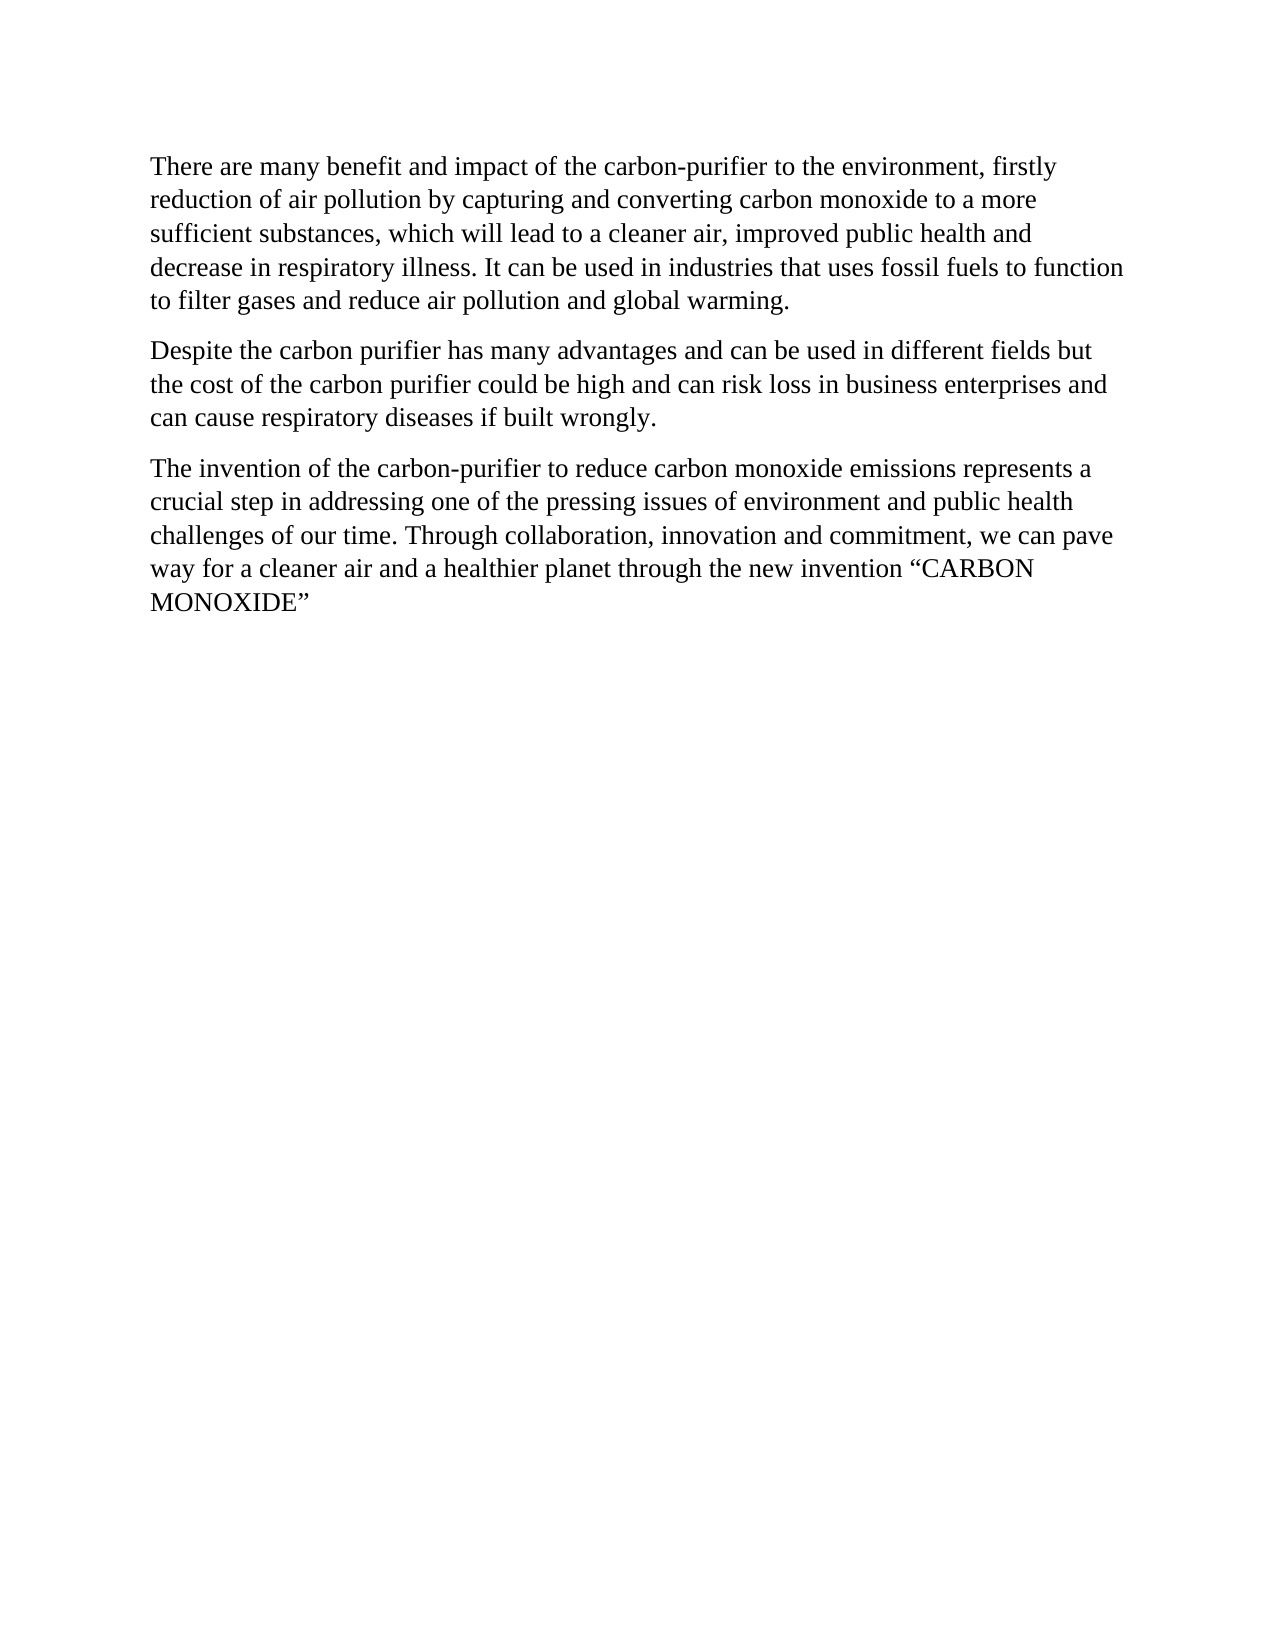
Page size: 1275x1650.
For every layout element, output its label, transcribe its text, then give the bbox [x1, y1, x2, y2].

text The invention of the carbon-purifier to reduce carbon monoxide emissions represents a crucial step in addressing one of the pressing issues of environment and public health challenges of our time. Through collaboration, innovation and commitment, we can pave way for a cleaner air and a healthier planet through the new invention “CARBON MONOXIDE” [150, 452, 1125, 617]
text There are many benefit and impact of the carbon-purifier to the environment, firstly reduction of air pollution by capturing and converting carbon monoxide to a more sufficient substances, which will lead to a cleaner air, improved public health and decrease in respiratory illness. It can be used in industries that uses fossil fuels to function to filter gases and reduce air pollution and global warming. [150, 150, 1125, 315]
text Despite the carbon purifier has many advantages and can be used in different fields but the cost of the carbon purifier could be high and can risk loss in business enterprises and can cause respiratory diseases if built wrongly. [150, 334, 1125, 433]
